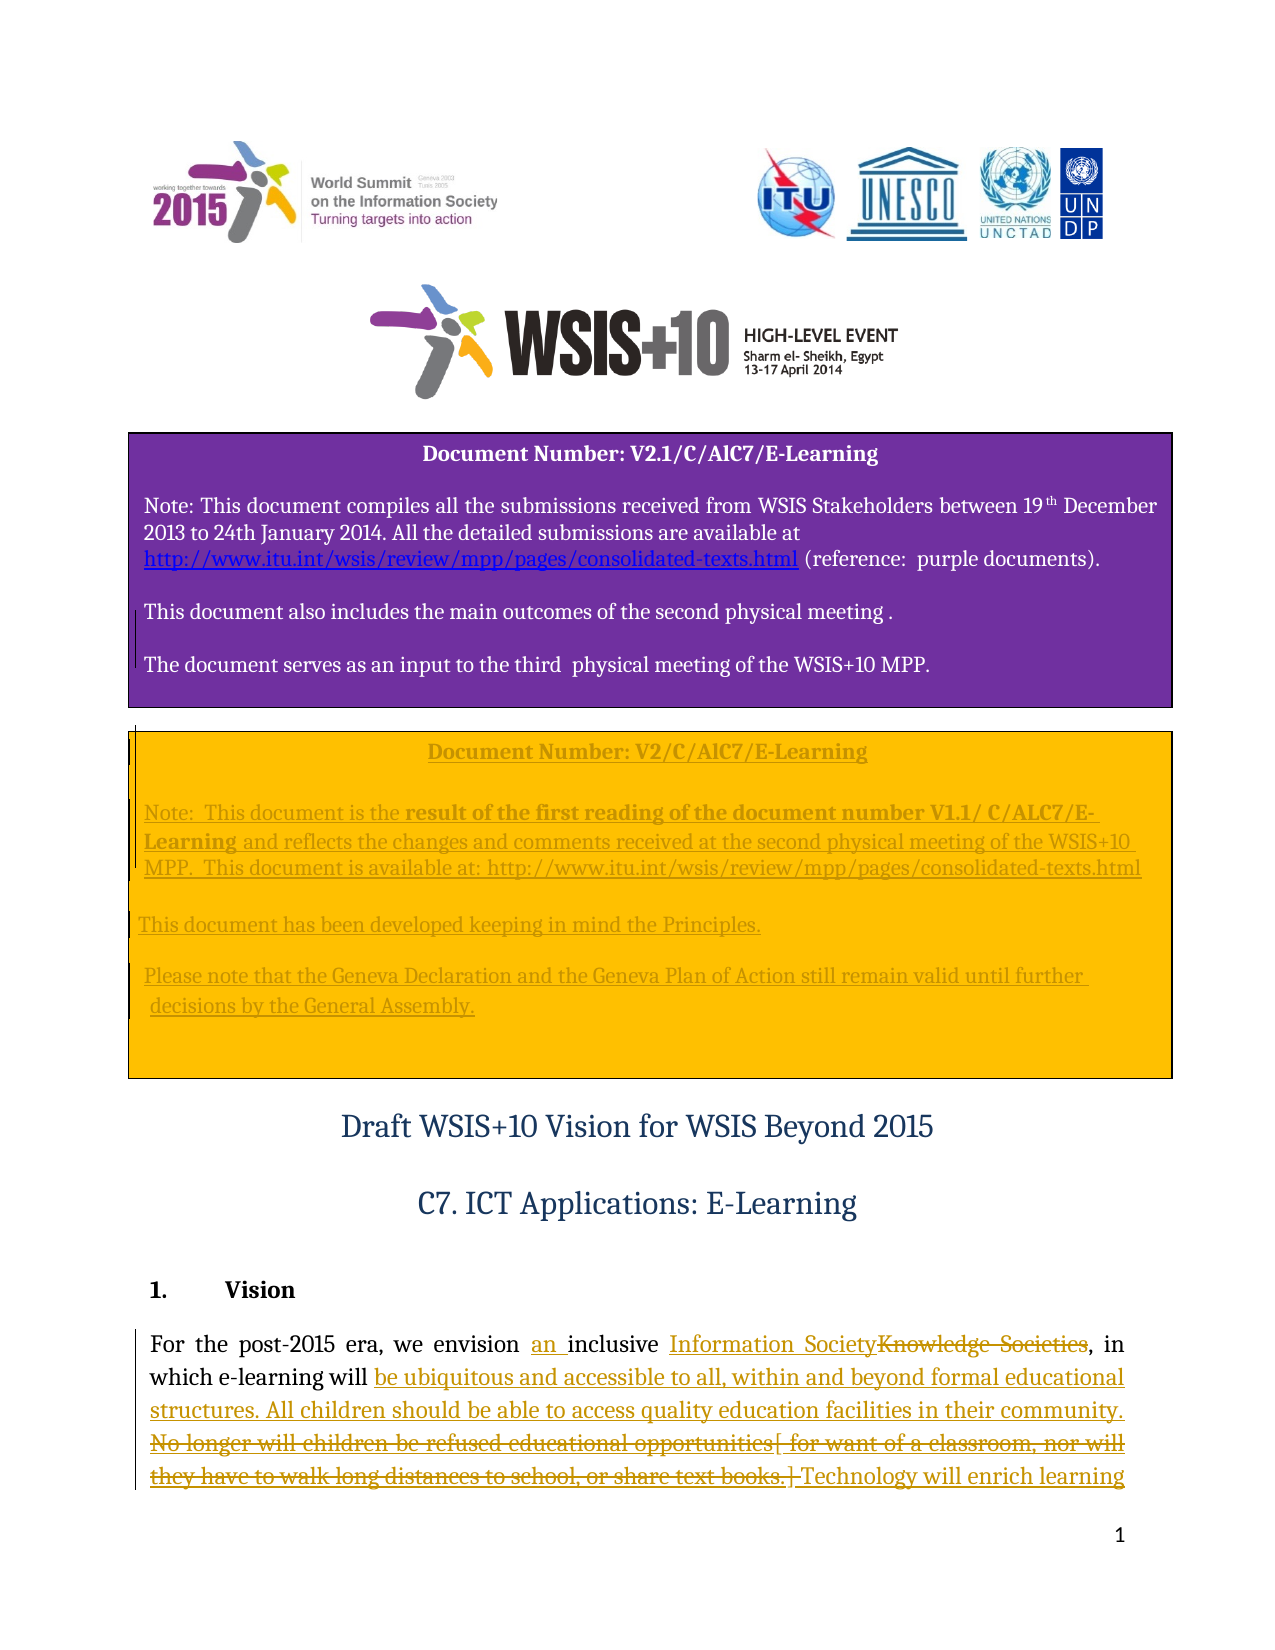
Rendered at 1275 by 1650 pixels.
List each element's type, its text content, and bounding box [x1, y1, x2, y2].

picture [757, 148, 836, 239]
text 1. Vision [150, 1276, 1125, 1304]
text C7. ICT Applications: E-Learning [150, 1184, 1125, 1223]
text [150, 1445, 1125, 1490]
picture [979, 147, 1051, 238]
picture [846, 147, 968, 241]
picture [362, 278, 911, 404]
picture [153, 141, 498, 243]
picture [1060, 148, 1103, 239]
text Draft WSIS+10 Vision for WSIS Beyond 2015 [150, 1108, 1125, 1146]
